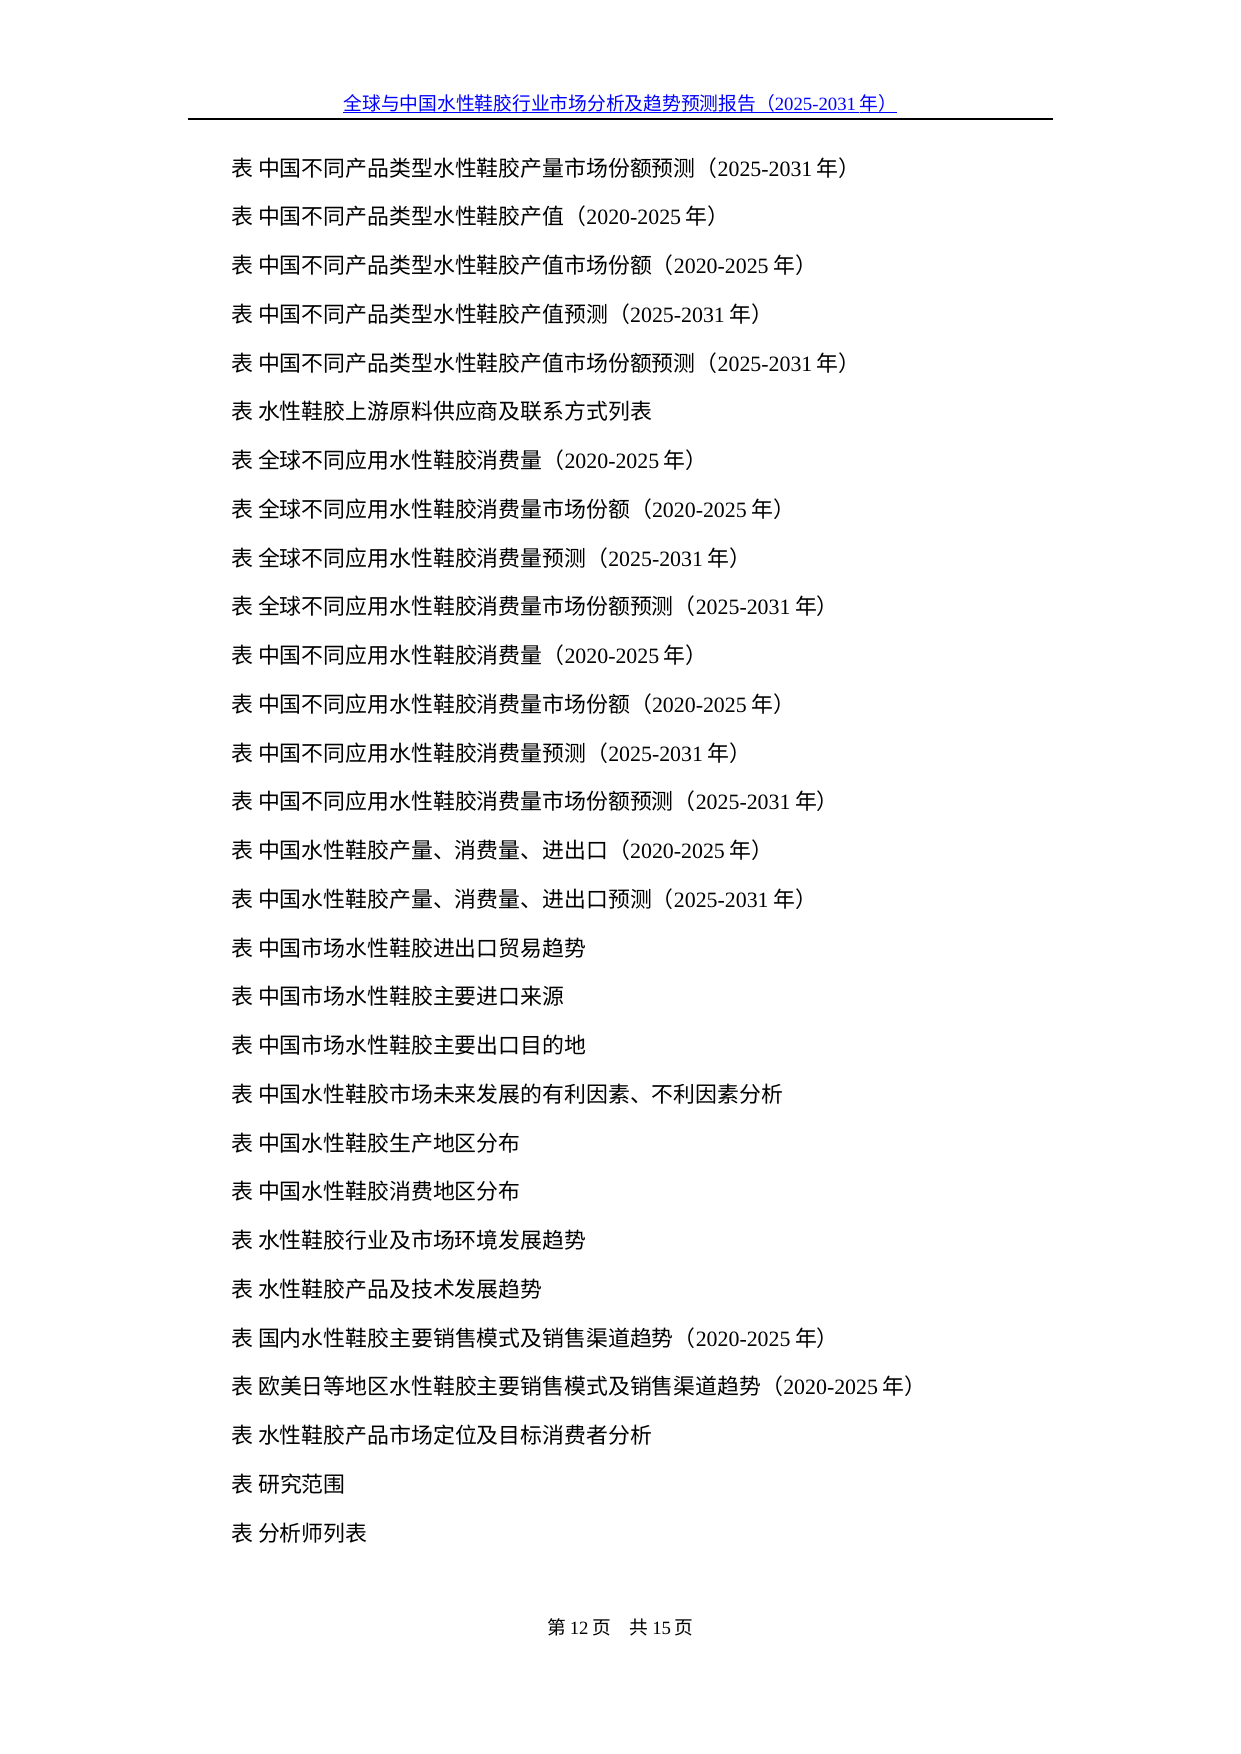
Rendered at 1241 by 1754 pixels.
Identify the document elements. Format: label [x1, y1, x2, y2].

text [187, 150, 1053, 1548]
